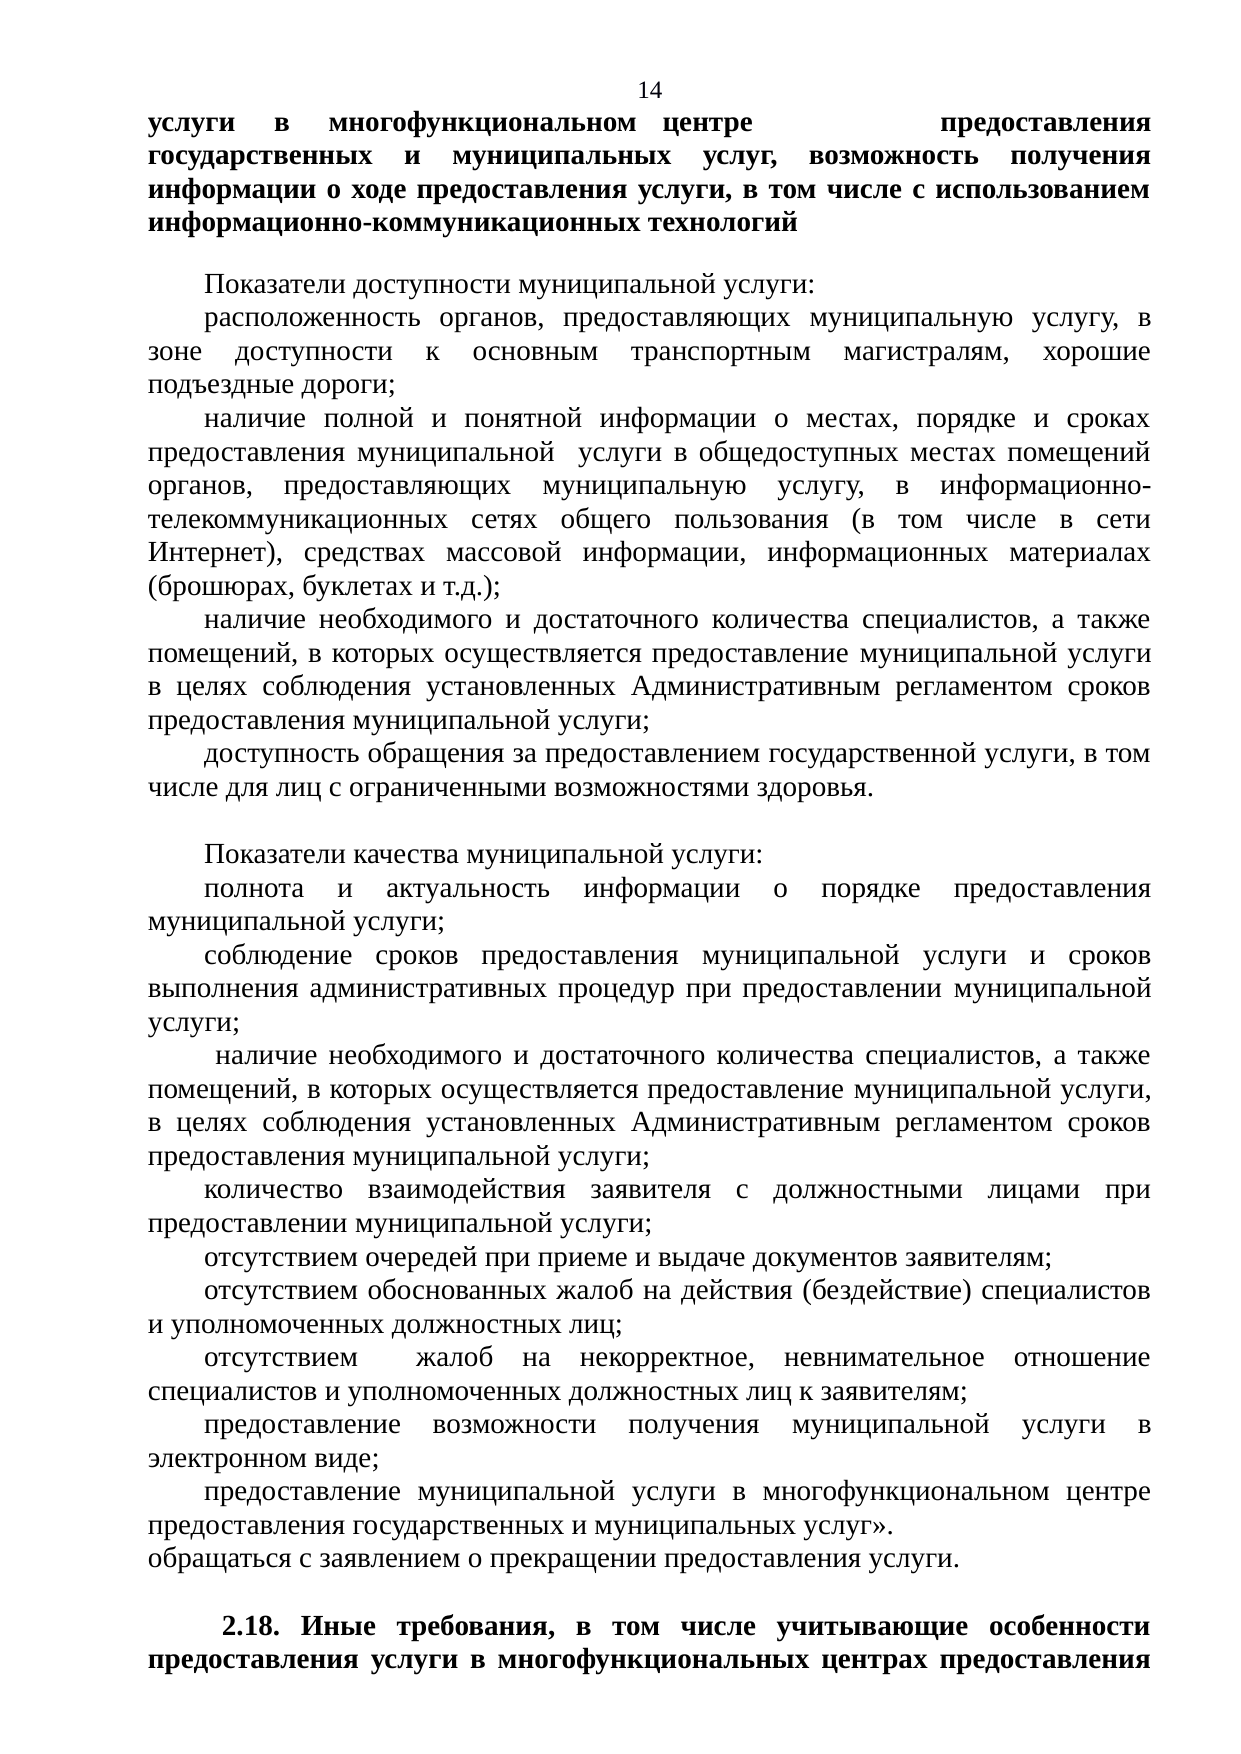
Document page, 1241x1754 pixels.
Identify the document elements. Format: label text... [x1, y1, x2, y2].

text расположенность органов, предоставляющих муниципальную услугу, в зоне доступности к основным транспортным магистралям, хорошие подъездные дороги; [148, 299, 1152, 400]
text наличие необходимого и достаточного количества специалистов, а также помещений, в которых осуществляется предоставление муниципальной услуги в целях соблюдения установленных Административным регламентом сроков предоставления муниципальной услуги; [148, 601, 1152, 736]
text доступность обращения за предоставлением государственной услуги, в том числе для лиц с ограниченными возможностями здоровья. [148, 736, 1152, 803]
text наличие полной и понятной информации о местах, порядке и сроках предоставления муниципальной услуги в общедоступных местах помещений органов, предоставляющих муниципальную услугу, в информационно-телекоммуникационных сетях общего пользования (в том числе в сети Интернет), средствах массовой информации, информационных материалах (брошюрах, буклетах и т.д.); [148, 400, 1152, 601]
text предоставление муниципальной услуги в многофункциональном центре предоставления государственных и муниципальных услуг». [148, 1473, 1152, 1541]
text Показатели доступности муниципальной услуги: [148, 266, 1152, 299]
text соблюдение сроков предоставления муниципальной услуги и сроков выполнения административных процедур при предоставлении муниципальной услуги; [148, 937, 1152, 1037]
text Показатели качества муниципальной услуги: [148, 836, 1152, 870]
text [148, 1608, 1152, 1675]
text обращаться с заявлением о прекращении предоставления услуги. [148, 1541, 1152, 1574]
text отсутствием жалоб на некорректное, невнимательное отношение специалистов и уполномоченных должностных лиц к заявителям; [148, 1339, 1152, 1406]
text отсутствием очередей при приеме и выдаче документов заявителям; [148, 1239, 1152, 1272]
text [148, 104, 1152, 238]
text полнота и актуальность информации о порядке предоставления муниципальной услуги; [148, 870, 1152, 937]
text предоставление возможности получения муниципальной услуги в электронном виде; [148, 1406, 1152, 1473]
text количество взаимодействия заявителя с должностными лицами при предоставлении муниципальной услуги; [148, 1172, 1152, 1239]
text наличие необходимого и достаточного количества специалистов, а также помещений, в которых осуществляется предоставление муниципальной услуги, в целях соблюдения установленных Административным регламентом сроков предоставления муниципальной услуги; [148, 1037, 1152, 1172]
text отсутствием обоснованных жалоб на действия (бездействие) специалистов и уполномоченных должностных лиц; [148, 1272, 1152, 1339]
